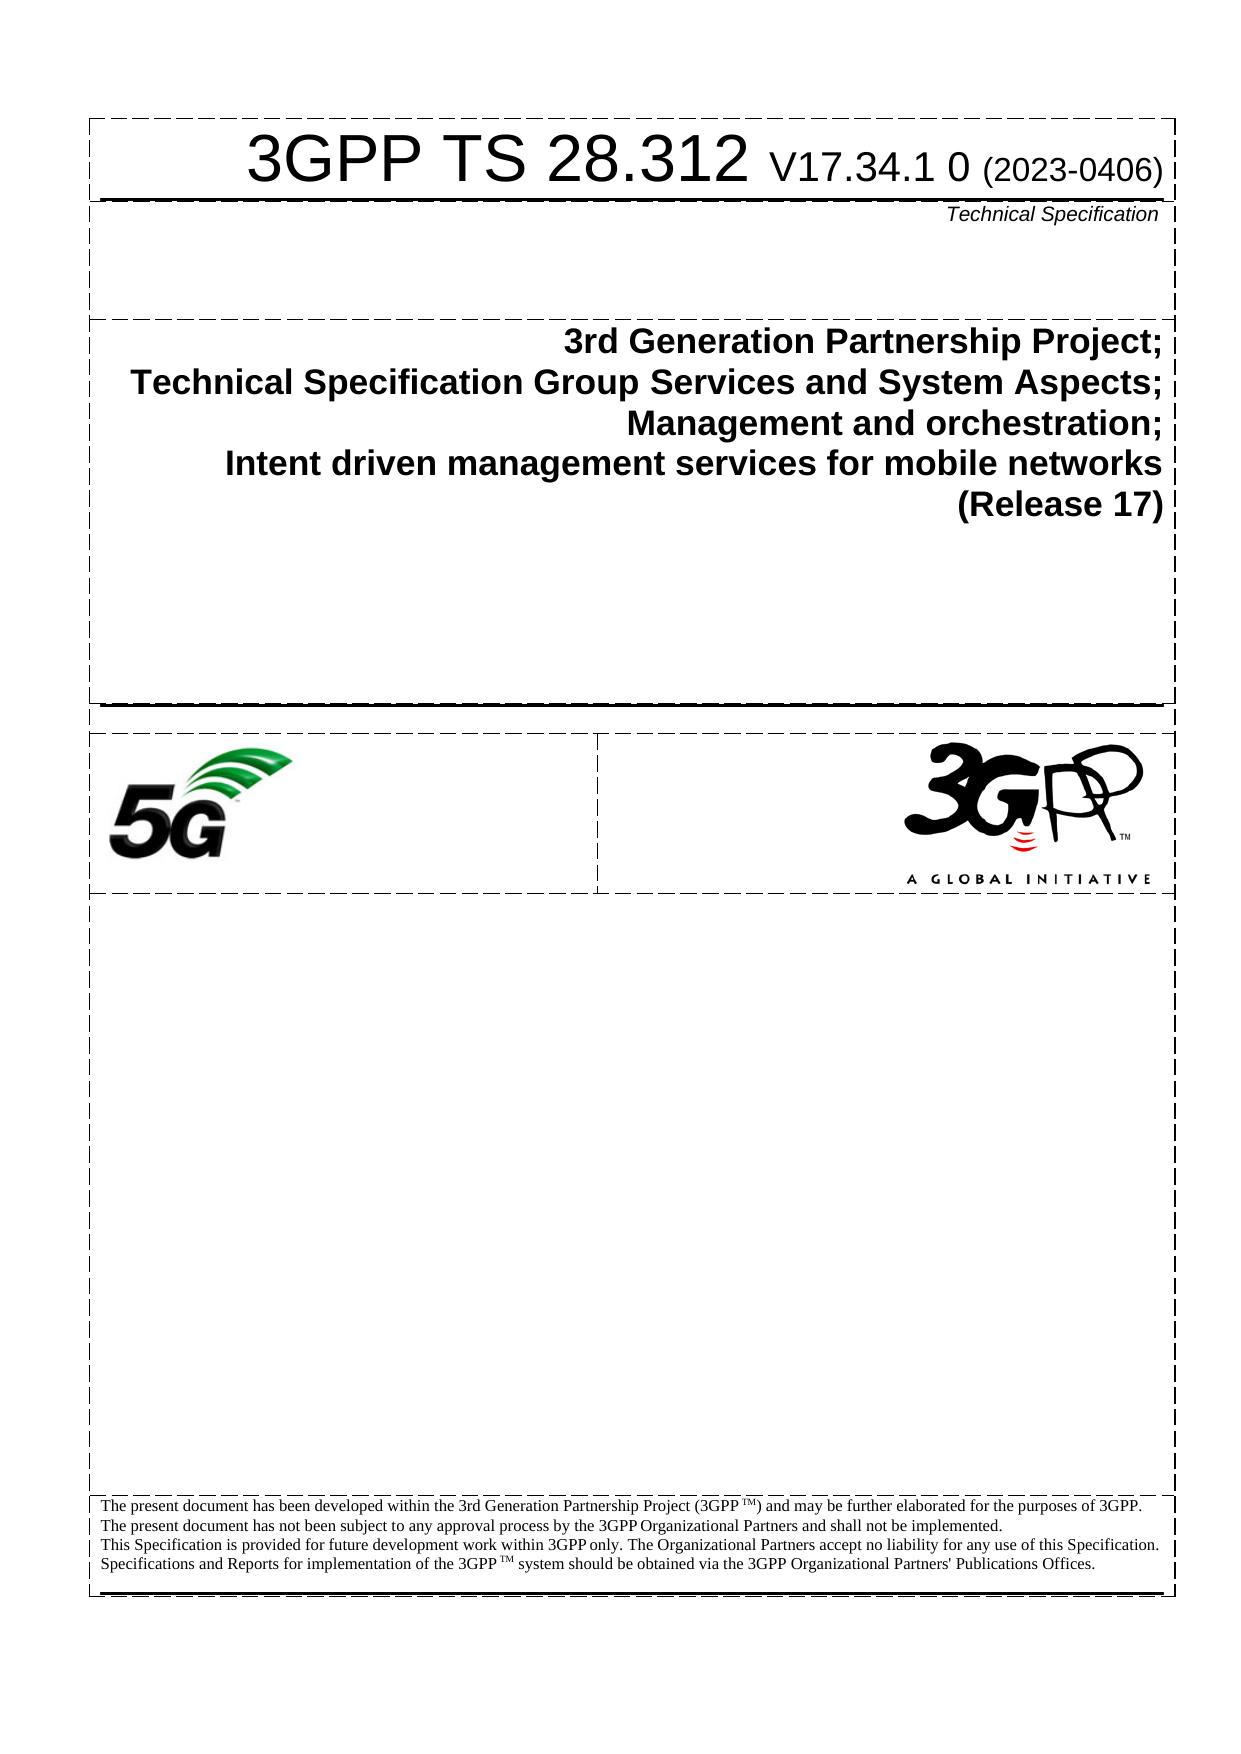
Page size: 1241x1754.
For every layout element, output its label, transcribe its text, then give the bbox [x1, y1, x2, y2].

table_cell 3rd Generation Partnership Project; Technical Specification Group Services and System Aspects; Management and orchestration; Intent driven management services for mobile networks (Release 17) [89, 319, 1175, 703]
picture [100, 734, 300, 872]
table_cell [89, 704, 1175, 733]
table_cell [598, 733, 1175, 893]
table_cell The present document has been developed within the 3rd Generation Partnership Project (3GPP TM) and may be further elaborated for the purposes of 3GPP. The present document has not been subject to any approval process by the 3GPP Organizational Partners and shall not be implemented. This Specification is provided for future development work within 3GPP only. The Organizational Partners accept no liability for any use of this Specification. Specifications and Reports for implementation of the 3GPP TM system should be obtained via the 3GPP Organizational Partners' Publications Offices. [89, 1495, 1175, 1596]
picture [896, 734, 1164, 889]
table_cell [89, 733, 598, 893]
table_cell Technical Specification [89, 201, 1175, 319]
table_cell [89, 893, 1175, 1495]
table_header 3GPP TS 28.312 V17..(2023-) [89, 118, 1175, 201]
